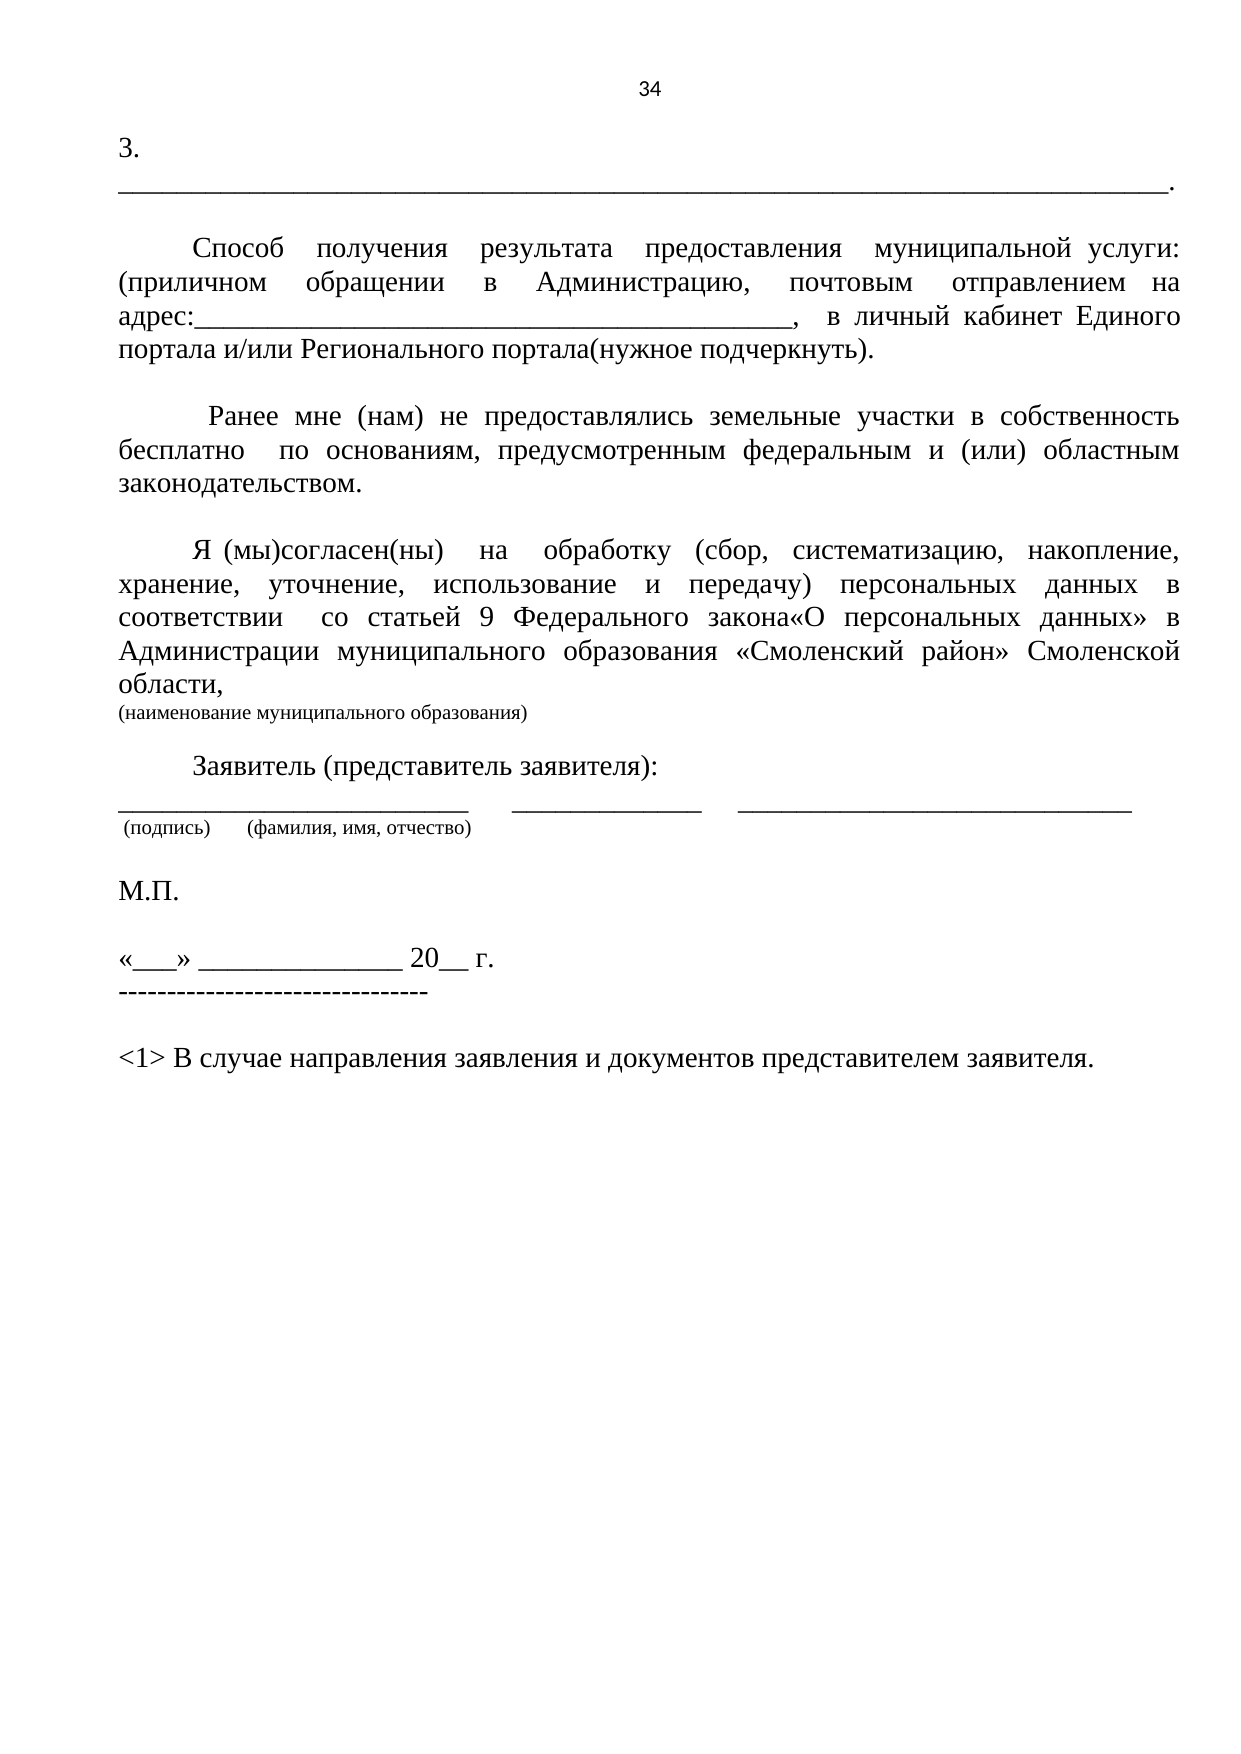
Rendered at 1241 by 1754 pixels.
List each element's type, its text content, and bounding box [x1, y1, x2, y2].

text М.П. [118, 873, 1181, 906]
text <1> В случае направления заявления и документов представителем заявителя. [118, 1041, 1181, 1074]
text (подпись) (фамилия, имя, отчество) [118, 815, 1181, 839]
text ________________________ _____________ ___________________________ [118, 782, 1181, 815]
text Ранее мне (нам) не предоставлялись земельные участки в собственность бесплатно по основаниям, предусмотренным федеральным и (или) областным законодательством. [118, 398, 1181, 499]
text Заявитель (представитель заявителя): [118, 748, 1181, 782]
text -------------------------------- [118, 973, 1181, 1007]
text Я (мы)согласен(ны) на обработку (сбор, систематизацию, накопление, хранение, уточнение, использование и передачу) персональных данных в соответствии со статьей 9 Федерального закона«О персональных данных» в Администрации муниципального образования «Смоленский район» Смоленской области, [118, 532, 1181, 700]
text Способ получения результата предоставления муниципальной услуги: (приличном обращении в Администрацию, почтовым отправлением на адрес:_________________________________________, в личный кабинет Единого портала и/или Регионального портала(нужное подчеркнуть). [118, 231, 1181, 365]
text «___» ______________ 20__ г. [118, 940, 1181, 973]
text (наименование муниципального образования) [118, 700, 1181, 724]
text 3. ________________________________________________________________________. [118, 130, 1181, 197]
